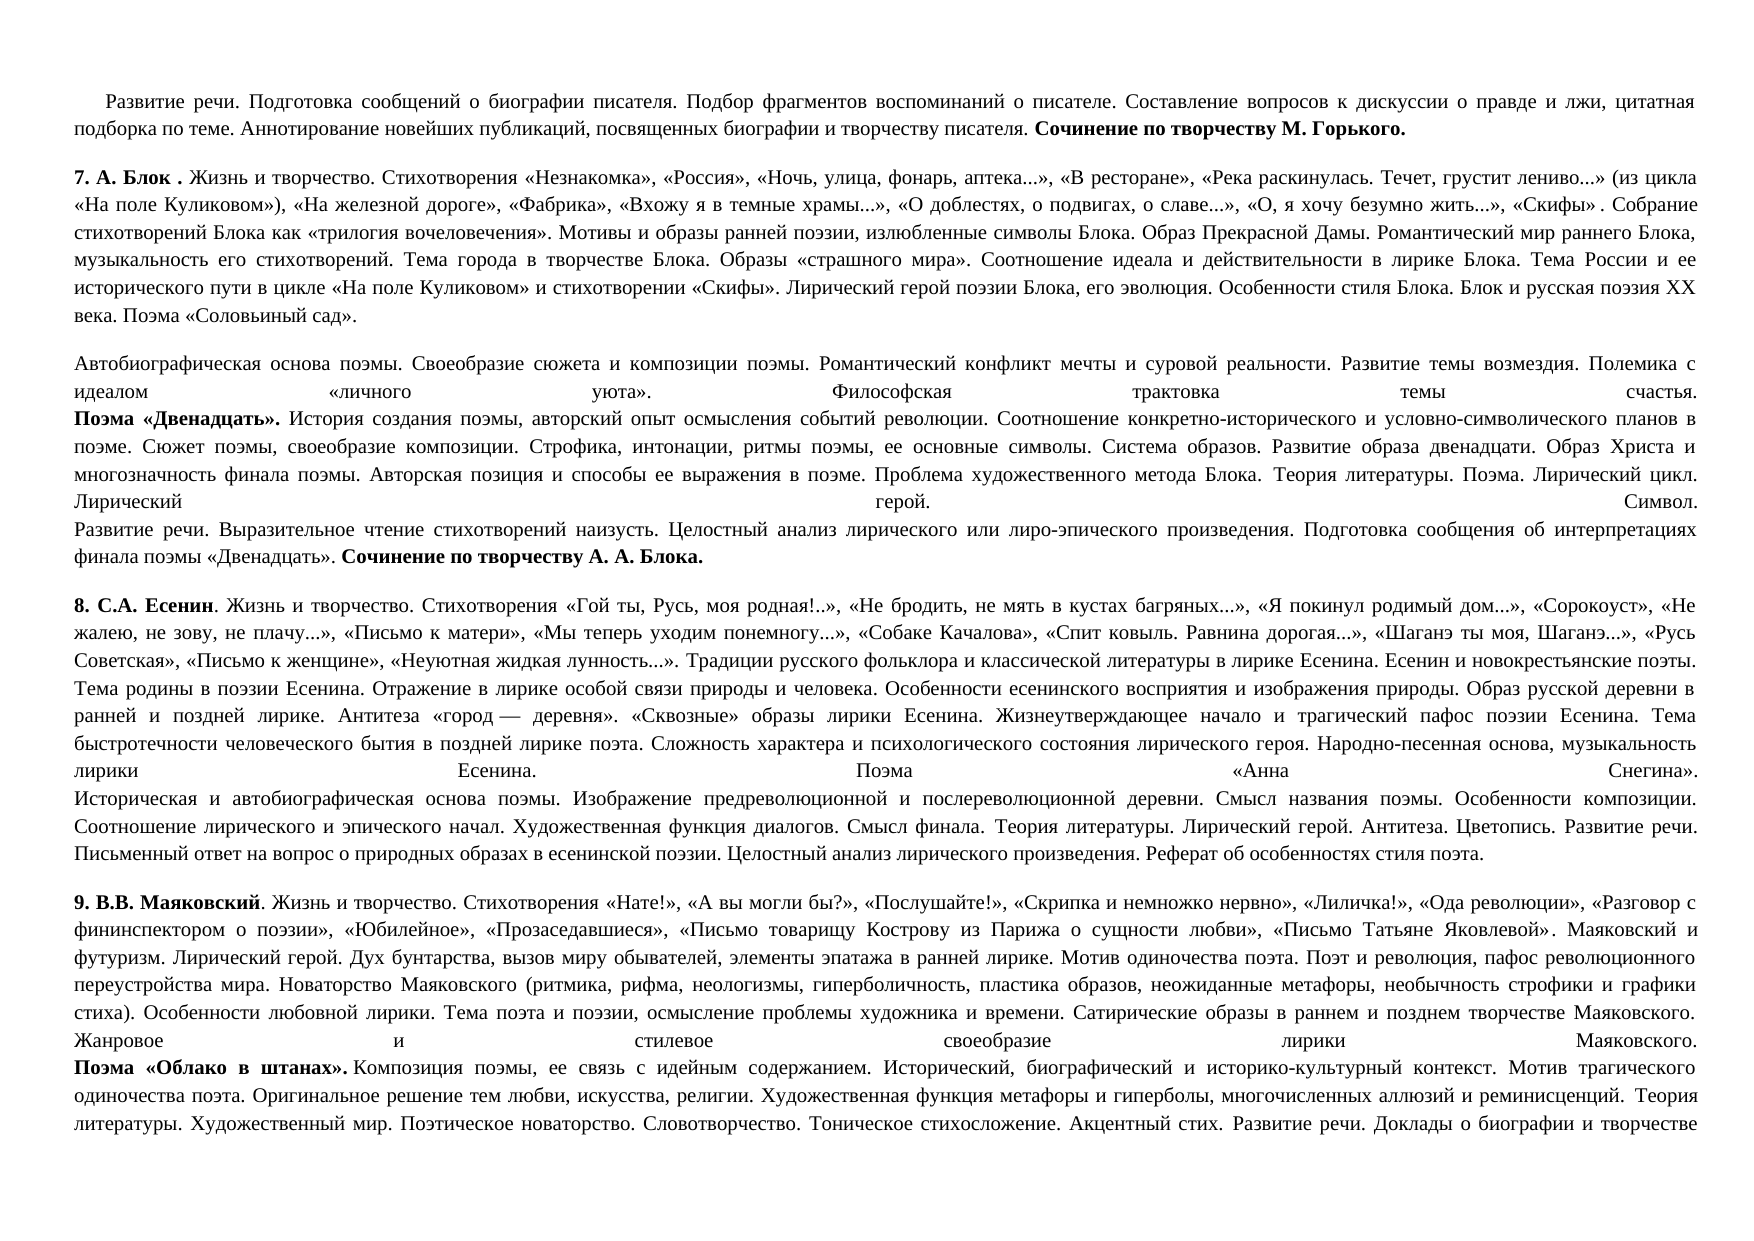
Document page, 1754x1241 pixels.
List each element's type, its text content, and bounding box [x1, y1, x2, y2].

text 7. А. Блок . Жизнь и творчество. Стихотворения «Незнакомка», «Россия», «Ночь, улица, фонарь, аптека...», «В ресторане», «Река раскинулась. Течет, грустит лениво...» (из цикла «На поле Куликовом»), «На железной дороге», «Фабрика», «Вхожу я в темные храмы...», «О доблестях, о подвигах, о славе...», «О, я хочу безумно жить...», «Скифы». Собрание стихотворений Блока как «трилогия вочеловечения». Мотивы и образы ранней поэзии, излюбленные символы Блока. Образ Прекрасной Дамы. Романтический мир раннего Блока, музыкальность его стихотворений. Тема города в творчестве Блока. Образы «страшного мира». Соотношение идеала и действительности в лирике Блока. Тема России и ее исторического пути в цикле «На поле Куликовом» и стихотворении «Скифы». Лирический герой поэзии Блока, его эволюция. Особенности стиля Блока. Блок и русская поэзия XX века. Поэма «Соловьиный сад». [74, 164, 1698, 327]
text Развитие речи. Подготовка сообщений о биографии писателя. Подбор фрагментов воспоминаний о писателе. Составление вопросов к дискуссии о правде и лжи, цитатная подборка по теме. Аннотирование новейших публикаций, посвященных биографии и творчеству писателя. Сочинение по творчеству М. Горького. [74, 88, 1698, 140]
text 8. С.А. Есенин. Жизнь и творчество. Стихотворения «Гой ты, Русь, моя родная!..», «Не бродить, не мять в кустах багряных...», «Я покинул родимый дом...», «Сорокоуст», «Не жалею, не зову, не плачу...», «Письмо к матери», «Мы теперь уходим понемногу...», «Собаке Качалова», «Спит ковыль. Равнина дорогая...», «Шаганэ ты моя, Шаганэ...», «Русь Советская», «Письмо к женщине», «Неуютная жидкая лунность...». Традиции русского фольклора и классической литературы в лирике Есенина. Есенин и новокрестьянские поэты. Тема родины в поэзии Есенина. Отражение в лирике особой связи природы и человека. Особенности есенинского восприятия и изображения природы. Образ русской деревни в ранней и поздней лирике. Антитеза «город — деревня». «Сквозные» образы лирики Есенина. Жизнеутверждающее начало и трагический пафос поэзии Есенина. Тема быстротечности человеческого бытия в поздней лирике поэта. Сложность характера и психологического состояния лирического героя. Народно-песенная основа, музыкальность лирики Есенина. Поэма «Анна Снегина». Историческая и автобиографическая основа поэмы. Изображение предреволюционной и послереволюционной деревни. Смысл названия поэмы. Особенности композиции. Соотношение лирического и эпического начал. Художественная функция диалогов. Смысл финала. Теория литературы. Лирический герой. Антитеза. Цветопись. Развитие речи. Письменный ответ на вопрос о природных образах в есенинской поэзии. Целостный анализ лирического произведения. Реферат об особенностях стиля поэта. [74, 593, 1698, 865]
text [74, 889, 1698, 1134]
text Автобиографическая основа поэмы. Своеобразие сюжета и композиции поэмы. Романтический конфликт мечты и суровой реальности. Развитие темы возмездия. Полемика с идеалом «личного уюта». Философская трактовка темы счастья. Поэма «Двенадцать». История создания поэмы, авторский опыт осмысления событий революции. Соотношение конкретно-исторического и условно-символического планов в поэме. Сюжет поэмы, своеобразие композиции. Строфика, интонации, ритмы поэмы, ее основные символы. Система образов. Развитие образа двенадцати. Образ Христа и многозначность финала поэмы. Авторская позиция и способы ее выражения в поэме. Проблема художественного метода Блока. Теория литературы. Поэма. Лирический цикл. Лирический герой. Символ. Развитие речи. Выразительное чтение стихотворений наизусть. Целостный анализ лирического или лиро-эпического произведения. Подготовка сообщения об интерпретациях финала поэмы «Двенадцать». Сочинение по творчеству А. А. Блока. [74, 351, 1698, 568]
